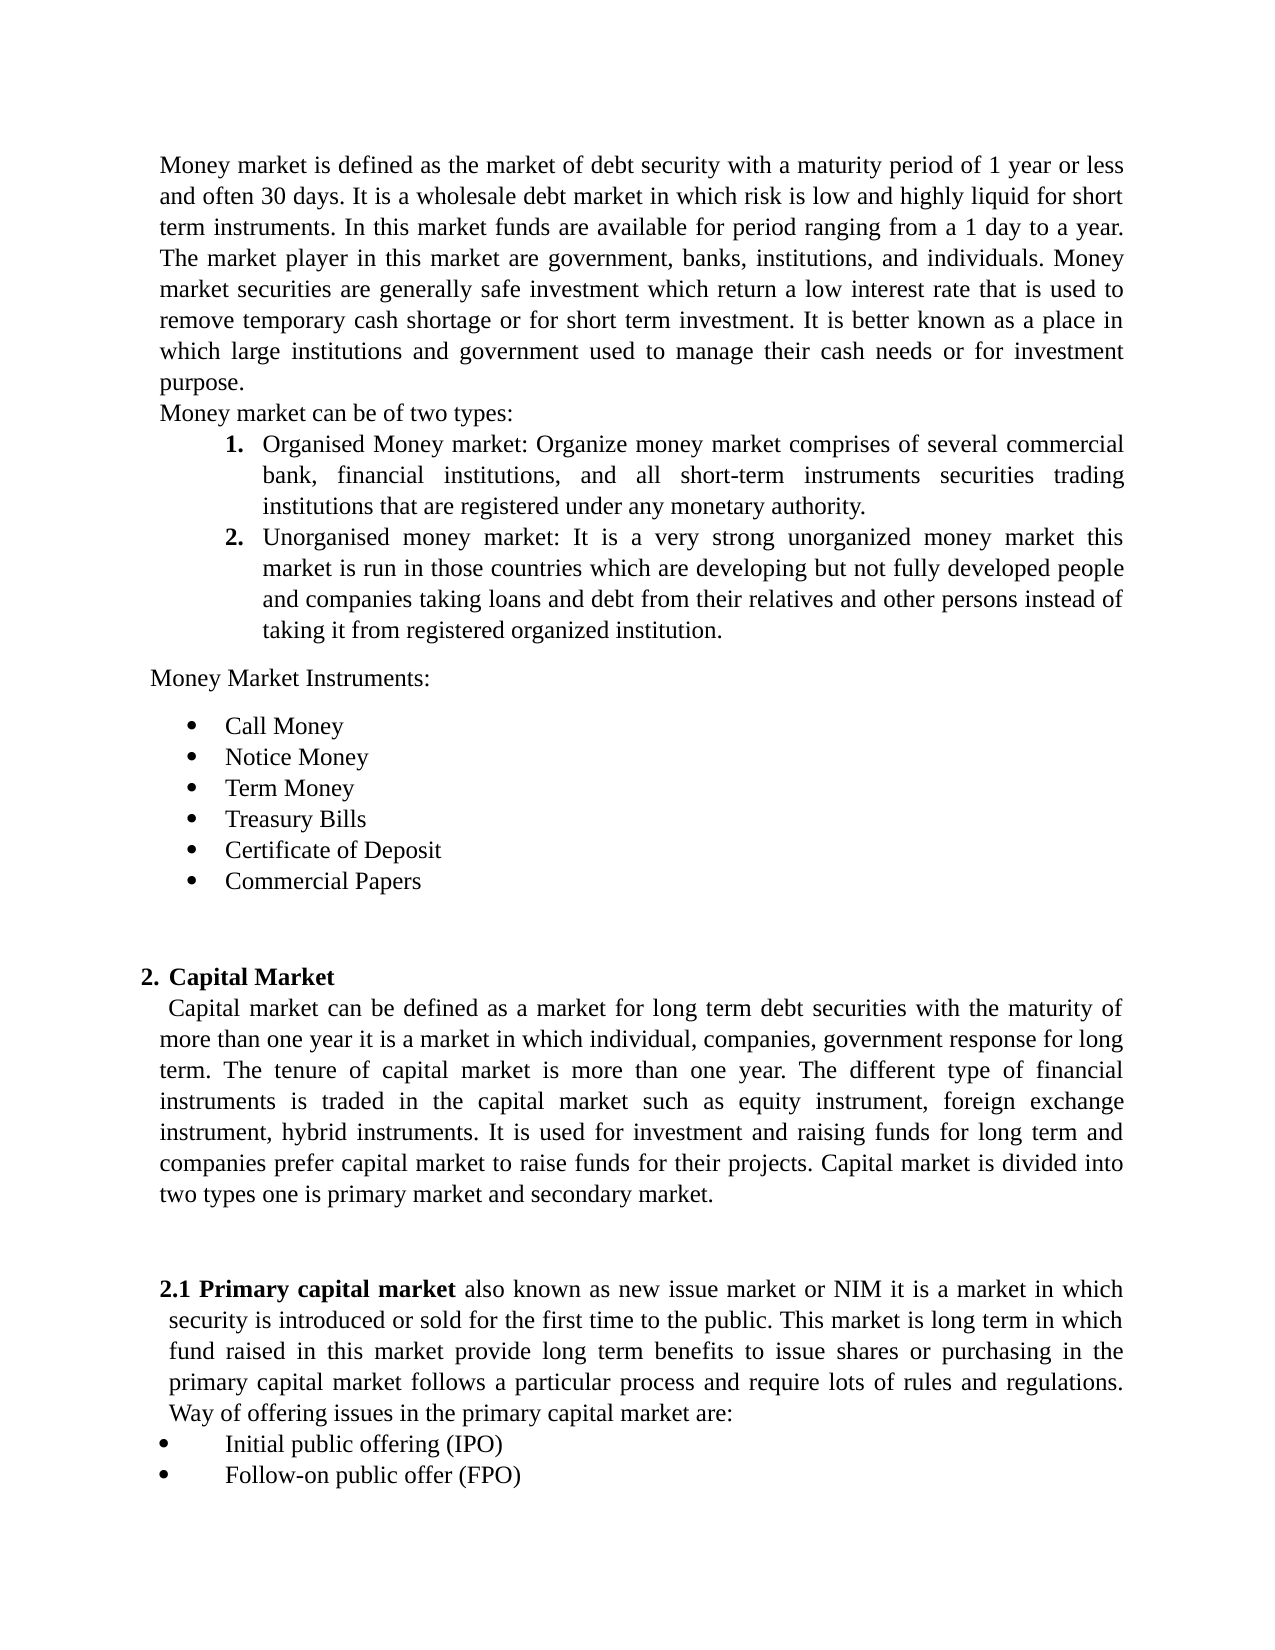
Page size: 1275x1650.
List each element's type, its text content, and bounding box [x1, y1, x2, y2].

list Notice Money [187, 742, 1125, 771]
list Follow-on public offer (FPO) [159, 1461, 1125, 1489]
list Capital Market [141, 962, 1125, 990]
list Treasury Bills [187, 804, 1125, 833]
list 2.1 Primary capital market also known as new issue market or NIM it is a market in which security is introduced or sold for the first time to the public. This market is long term in which fund raised in this market provide long term benefits to issue shares or purchasing in the primary capital market follows a particular process and require lots of rules and regulations. Way of offering issues in the primary capital market are: [159, 1274, 1125, 1427]
text Money Market Instruments: [150, 663, 1125, 692]
list Capital market can be defined as a market for long term debt securities with the maturity of more than one year it is a market in which individual, companies, government response for long term. The tenure of capital market is more than one year. The different type of financial instruments is traded in the capital market such as equity instrument, foreign exchange instrument, hybrid instruments. It is used for investment and raising funds for long term and companies prefer capital market to raise funds for their projects. Capital market is divided into two types one is primary market and secondary market. [159, 993, 1125, 1208]
list Call Money [187, 711, 1125, 740]
list Unorganised money market: It is a very strong unorganized money market this market is run in those countries which are developing but not fully developed people and companies taking loans and debt from their relatives and other persons instead of taking it from registered organized institution. [225, 522, 1125, 644]
list Certificate of Deposit [187, 835, 1125, 864]
list Initial public offering (IPO) [159, 1429, 1125, 1458]
list Money market can be of two types: [159, 398, 1125, 427]
list Money market is defined as the market of debt security with a maturity period of 1 year or less and often 30 days. It is a wholesale debt market in which risk is low and highly liquid for short term instruments. In this market funds are available for period ranging from a 1 day to a year. The market player in this market are government, banks, institutions, and individuals. Money market securities are generally safe investment which return a low interest rate that is used to remove temporary cash shortage or for short term investment. It is better known as a place in which large institutions and government used to manage their cash needs or for investment purpose. [159, 150, 1125, 396]
list Commercial Papers [187, 866, 1125, 895]
list Organised Money market: Organize money market comprises of several commercial bank, financial institutions, and all short-term instruments securities trading institutions that are registered under any monetary authority. [225, 429, 1125, 520]
list Term Money [187, 773, 1125, 802]
